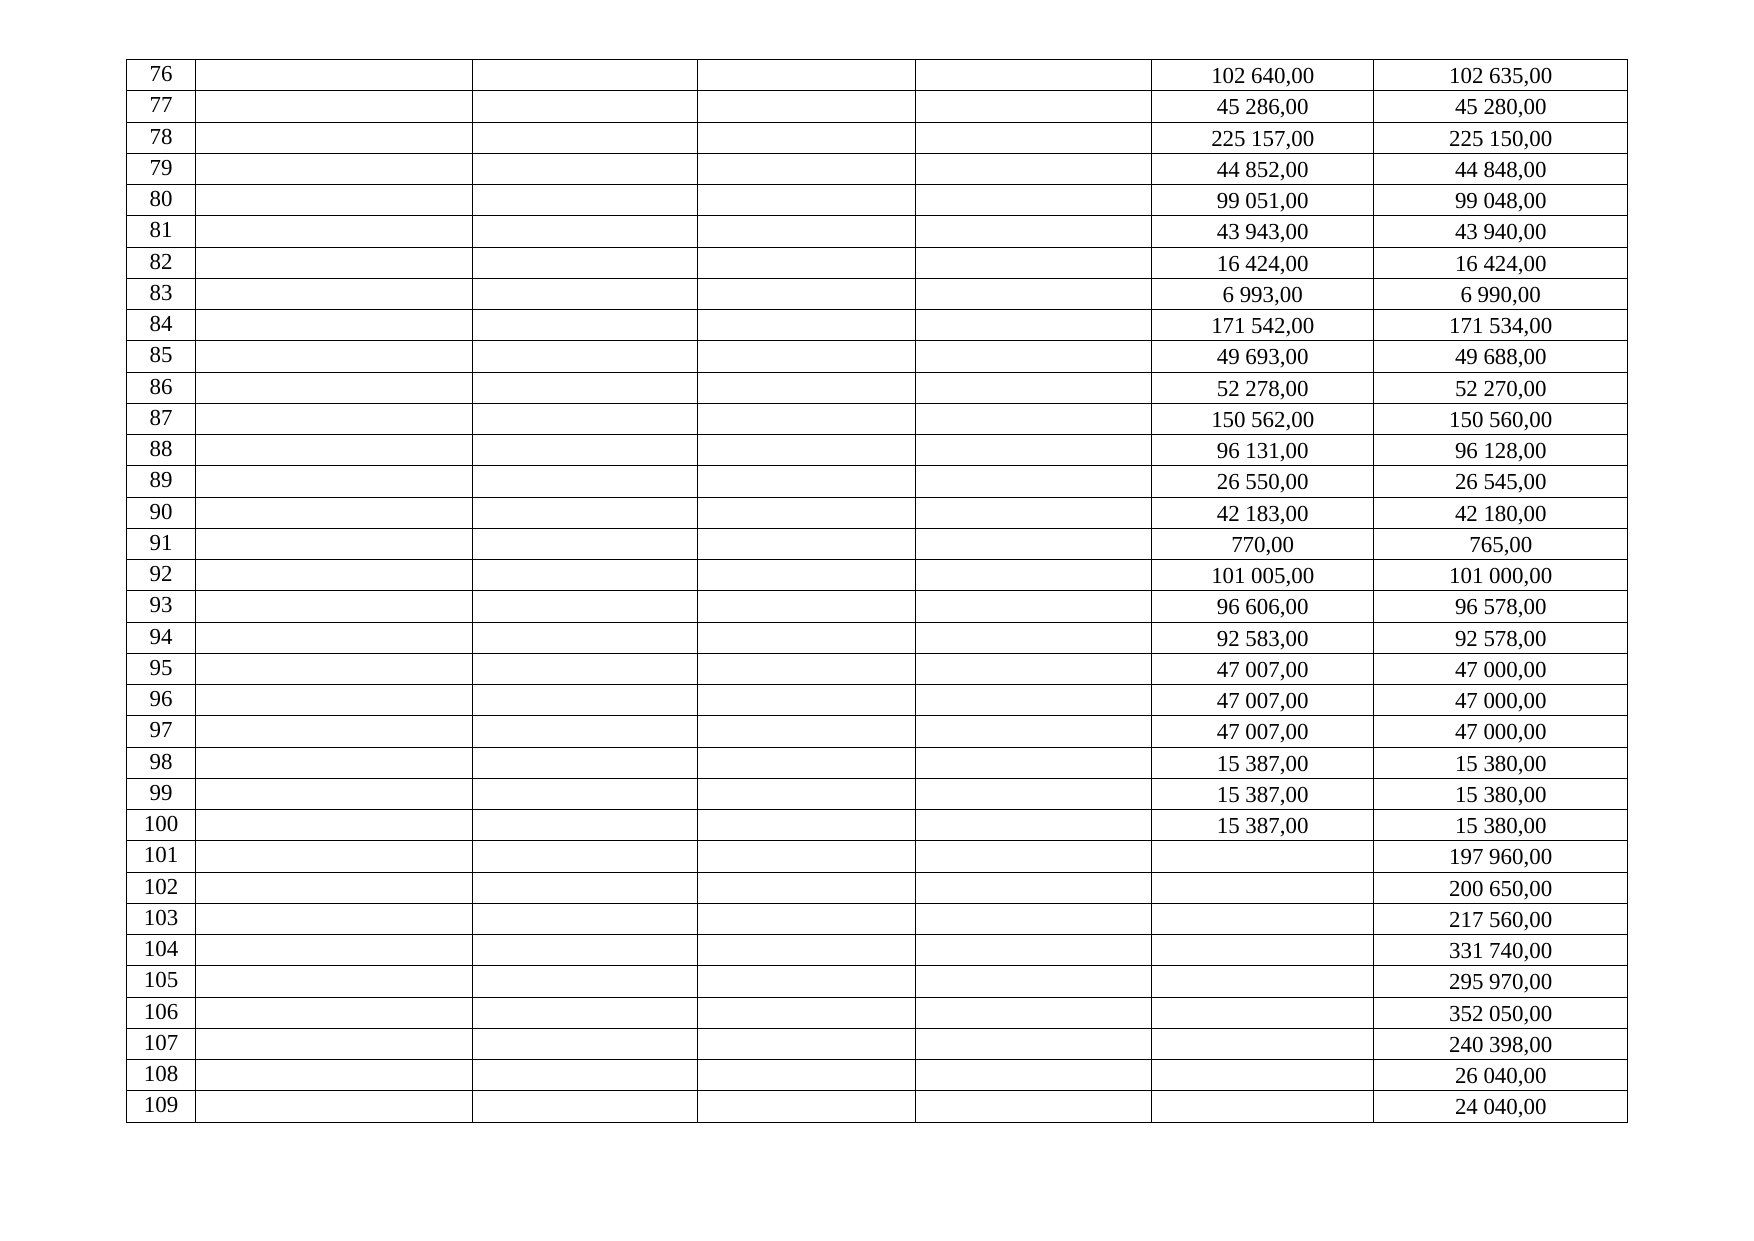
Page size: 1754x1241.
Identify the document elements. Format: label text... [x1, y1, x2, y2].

table_cell [473, 60, 697, 90]
table_cell [196, 1029, 472, 1059]
table_cell 88 [127, 435, 195, 465]
table_cell 89 [127, 466, 195, 497]
table_cell [698, 1060, 915, 1090]
table_cell 96 131,00 [1152, 435, 1373, 465]
table_cell [916, 498, 1151, 528]
table_cell [473, 1029, 697, 1059]
table_cell [473, 498, 697, 528]
table_cell 15 380,00 [1374, 810, 1627, 840]
table_cell [916, 623, 1151, 653]
table_cell [916, 248, 1151, 278]
table_cell 15 387,00 [1152, 779, 1373, 809]
table_cell 85 [127, 341, 195, 372]
table_cell 43 940,00 [1374, 216, 1627, 247]
table_cell [196, 310, 472, 340]
table_cell 15 380,00 [1374, 779, 1627, 809]
table_cell [698, 654, 915, 684]
table_cell [698, 1029, 915, 1059]
table_cell 44 852,00 [1152, 154, 1373, 184]
table_cell [196, 435, 472, 465]
table_cell [473, 904, 697, 934]
table_cell [196, 529, 472, 559]
table_cell [473, 341, 697, 372]
table_cell [473, 810, 697, 840]
table_cell [916, 685, 1151, 715]
table_cell 87 [127, 404, 195, 434]
table_cell 240 398,00 [1374, 1029, 1627, 1059]
table_cell [698, 123, 915, 153]
table_cell 45 280,00 [1374, 91, 1627, 122]
table_cell 45 286,00 [1152, 91, 1373, 122]
table_cell [473, 154, 697, 184]
table_cell 104 [127, 935, 195, 965]
table_cell 92 578,00 [1374, 623, 1627, 653]
table_cell 102 [127, 873, 195, 903]
table_cell 26 040,00 [1374, 1060, 1627, 1090]
table_cell 42 183,00 [1152, 498, 1373, 528]
table_cell [473, 935, 697, 965]
table_cell 86 [127, 373, 195, 403]
table_cell 200 650,00 [1374, 873, 1627, 903]
table_cell [473, 685, 697, 715]
table_cell [473, 873, 697, 903]
table_cell [473, 716, 697, 747]
table_cell [916, 966, 1151, 997]
table_cell [1152, 998, 1373, 1028]
table_cell [916, 185, 1151, 215]
table_cell [698, 623, 915, 653]
table_cell [698, 310, 915, 340]
table_cell 94 [127, 623, 195, 653]
table_cell [698, 779, 915, 809]
table_cell [196, 779, 472, 809]
table_cell 76 [127, 60, 195, 90]
table_cell 44 848,00 [1374, 154, 1627, 184]
table_cell [473, 185, 697, 215]
table_cell [196, 1060, 472, 1090]
table_cell [698, 560, 915, 590]
table_cell [196, 279, 472, 309]
table_cell 295 970,00 [1374, 966, 1627, 997]
table_cell [698, 998, 915, 1028]
table_cell 15 387,00 [1152, 748, 1373, 778]
table_cell 47 000,00 [1374, 716, 1627, 747]
table_cell [698, 904, 915, 934]
table_cell [916, 998, 1151, 1028]
table_cell [698, 748, 915, 778]
table_cell 93 [127, 591, 195, 622]
table_cell [473, 748, 697, 778]
table_cell 80 [127, 185, 195, 215]
table_cell 225 150,00 [1374, 123, 1627, 153]
table_cell [698, 154, 915, 184]
table_cell [196, 466, 472, 497]
table_cell 102 640,00 [1152, 60, 1373, 90]
table_cell 217 560,00 [1374, 904, 1627, 934]
table_cell 96 578,00 [1374, 591, 1627, 622]
table_cell [698, 435, 915, 465]
table_cell [916, 904, 1151, 934]
table_cell [916, 435, 1151, 465]
table_cell [473, 654, 697, 684]
table_cell [473, 123, 697, 153]
table_cell [196, 216, 472, 247]
table_cell 101 [127, 841, 195, 872]
table_cell [196, 904, 472, 934]
table_cell [196, 341, 472, 372]
table_cell [698, 841, 915, 872]
table_cell [196, 873, 472, 903]
table_cell [698, 591, 915, 622]
table_cell [916, 341, 1151, 372]
table_cell 100 [127, 810, 195, 840]
table_cell [473, 279, 697, 309]
table_cell 47 007,00 [1152, 685, 1373, 715]
table_cell 47 000,00 [1374, 685, 1627, 715]
table_cell [698, 60, 915, 90]
table_cell 49 688,00 [1374, 341, 1627, 372]
table_cell 52 270,00 [1374, 373, 1627, 403]
table_cell [698, 529, 915, 559]
table_cell [698, 248, 915, 278]
table_cell 108 [127, 1060, 195, 1090]
table_cell 90 [127, 498, 195, 528]
table_cell [698, 716, 915, 747]
table_cell [698, 1091, 915, 1122]
table_cell [473, 841, 697, 872]
table_cell 81 [127, 216, 195, 247]
table_cell [473, 1060, 697, 1090]
table_cell [473, 310, 697, 340]
table_cell [698, 498, 915, 528]
table_cell [473, 779, 697, 809]
table_cell 6 993,00 [1152, 279, 1373, 309]
table_cell [1152, 1029, 1373, 1059]
table_cell [916, 154, 1151, 184]
table_cell [698, 466, 915, 497]
table_cell [916, 310, 1151, 340]
table_cell [473, 91, 697, 122]
table_cell [916, 91, 1151, 122]
table_cell [196, 185, 472, 215]
table_cell [1152, 841, 1373, 872]
table_cell [698, 373, 915, 403]
table_cell 150 562,00 [1152, 404, 1373, 434]
table_cell [698, 216, 915, 247]
table_cell 95 [127, 654, 195, 684]
table_cell [1152, 1091, 1373, 1122]
table_cell [196, 560, 472, 590]
table_cell [196, 685, 472, 715]
table_cell [698, 91, 915, 122]
table_cell [196, 998, 472, 1028]
table_cell [196, 716, 472, 747]
table_cell 98 [127, 748, 195, 778]
table_cell 105 [127, 966, 195, 997]
table_cell 150 560,00 [1374, 404, 1627, 434]
table_cell [916, 466, 1151, 497]
table_cell [916, 404, 1151, 434]
table_cell 331 740,00 [1374, 935, 1627, 965]
table_cell [698, 404, 915, 434]
table_cell 101 005,00 [1152, 560, 1373, 590]
table_cell [473, 966, 697, 997]
table_cell 49 693,00 [1152, 341, 1373, 372]
table_cell [916, 529, 1151, 559]
table_cell [916, 279, 1151, 309]
table_cell [916, 60, 1151, 90]
table_cell [196, 1091, 472, 1122]
table_cell 225 157,00 [1152, 123, 1373, 153]
table_cell [698, 685, 915, 715]
table_cell [1152, 966, 1373, 997]
table_cell 84 [127, 310, 195, 340]
table_cell [473, 623, 697, 653]
table_cell [196, 810, 472, 840]
table_cell 102 635,00 [1374, 60, 1627, 90]
table_cell 96 [127, 685, 195, 715]
table_cell [916, 841, 1151, 872]
table_cell 52 278,00 [1152, 373, 1373, 403]
table_cell [196, 654, 472, 684]
table_cell [916, 654, 1151, 684]
table_cell 26 545,00 [1374, 466, 1627, 497]
table_cell [916, 935, 1151, 965]
table_cell 103 [127, 904, 195, 934]
table_cell 24 040,00 [1374, 1091, 1627, 1122]
table_cell [698, 279, 915, 309]
table_cell [196, 841, 472, 872]
table_cell [916, 873, 1151, 903]
table_cell 15 380,00 [1374, 748, 1627, 778]
table_cell 109 [127, 1091, 195, 1122]
table_cell 171 542,00 [1152, 310, 1373, 340]
table_cell [1152, 1060, 1373, 1090]
table_cell [916, 1091, 1151, 1122]
table_cell 92 [127, 560, 195, 590]
table_cell [916, 560, 1151, 590]
table_cell [473, 435, 697, 465]
table_cell 106 [127, 998, 195, 1028]
table_cell [698, 185, 915, 215]
table_cell [916, 123, 1151, 153]
table_cell [698, 810, 915, 840]
table_cell 78 [127, 123, 195, 153]
table_cell [698, 935, 915, 965]
table_cell [473, 216, 697, 247]
table_cell [473, 373, 697, 403]
table_cell [473, 591, 697, 622]
table_cell 765,00 [1374, 529, 1627, 559]
table_cell [916, 1029, 1151, 1059]
table_cell 82 [127, 248, 195, 278]
table_cell 171 534,00 [1374, 310, 1627, 340]
table_cell 47 000,00 [1374, 654, 1627, 684]
table_cell 197 960,00 [1374, 841, 1627, 872]
table_cell [916, 779, 1151, 809]
table_cell [196, 373, 472, 403]
table_cell [473, 466, 697, 497]
table_cell [473, 248, 697, 278]
table_cell 97 [127, 716, 195, 747]
table_cell 6 990,00 [1374, 279, 1627, 309]
table_cell 96 606,00 [1152, 591, 1373, 622]
table_cell [916, 810, 1151, 840]
table_cell [916, 1060, 1151, 1090]
table_cell 47 007,00 [1152, 716, 1373, 747]
table_cell [698, 873, 915, 903]
table_cell [473, 404, 697, 434]
table_cell [473, 560, 697, 590]
table_cell 96 128,00 [1374, 435, 1627, 465]
table_cell 99 051,00 [1152, 185, 1373, 215]
table_cell [1152, 873, 1373, 903]
table_cell [196, 966, 472, 997]
table_cell 92 583,00 [1152, 623, 1373, 653]
table_cell 77 [127, 91, 195, 122]
table_cell 91 [127, 529, 195, 559]
table_cell [196, 748, 472, 778]
table_cell [473, 998, 697, 1028]
table_cell [196, 154, 472, 184]
table_cell [473, 1091, 697, 1122]
table_cell [698, 341, 915, 372]
table_cell 43 943,00 [1152, 216, 1373, 247]
table_cell 99 [127, 779, 195, 809]
table_cell [916, 373, 1151, 403]
table_cell [196, 123, 472, 153]
table_cell 26 550,00 [1152, 466, 1373, 497]
table_cell 15 387,00 [1152, 810, 1373, 840]
table_cell [196, 935, 472, 965]
table_cell 47 007,00 [1152, 654, 1373, 684]
table_cell [916, 591, 1151, 622]
table_cell [196, 623, 472, 653]
table_cell 99 048,00 [1374, 185, 1627, 215]
table_cell 101 000,00 [1374, 560, 1627, 590]
table_cell [916, 748, 1151, 778]
table_cell 16 424,00 [1152, 248, 1373, 278]
table_cell 83 [127, 279, 195, 309]
table_cell [916, 716, 1151, 747]
table_cell 770,00 [1152, 529, 1373, 559]
table_cell [473, 529, 697, 559]
table_cell [698, 966, 915, 997]
table_cell [916, 216, 1151, 247]
table_cell [196, 91, 472, 122]
table_cell [196, 248, 472, 278]
table_cell [1152, 904, 1373, 934]
table_cell 107 [127, 1029, 195, 1059]
table_cell 16 424,00 [1374, 248, 1627, 278]
table_cell [196, 60, 472, 90]
table_cell [196, 498, 472, 528]
table_cell [196, 591, 472, 622]
table_cell [1152, 935, 1373, 965]
table_cell 79 [127, 154, 195, 184]
table_cell 42 180,00 [1374, 498, 1627, 528]
table_cell 352 050,00 [1374, 998, 1627, 1028]
table_cell [196, 404, 472, 434]
